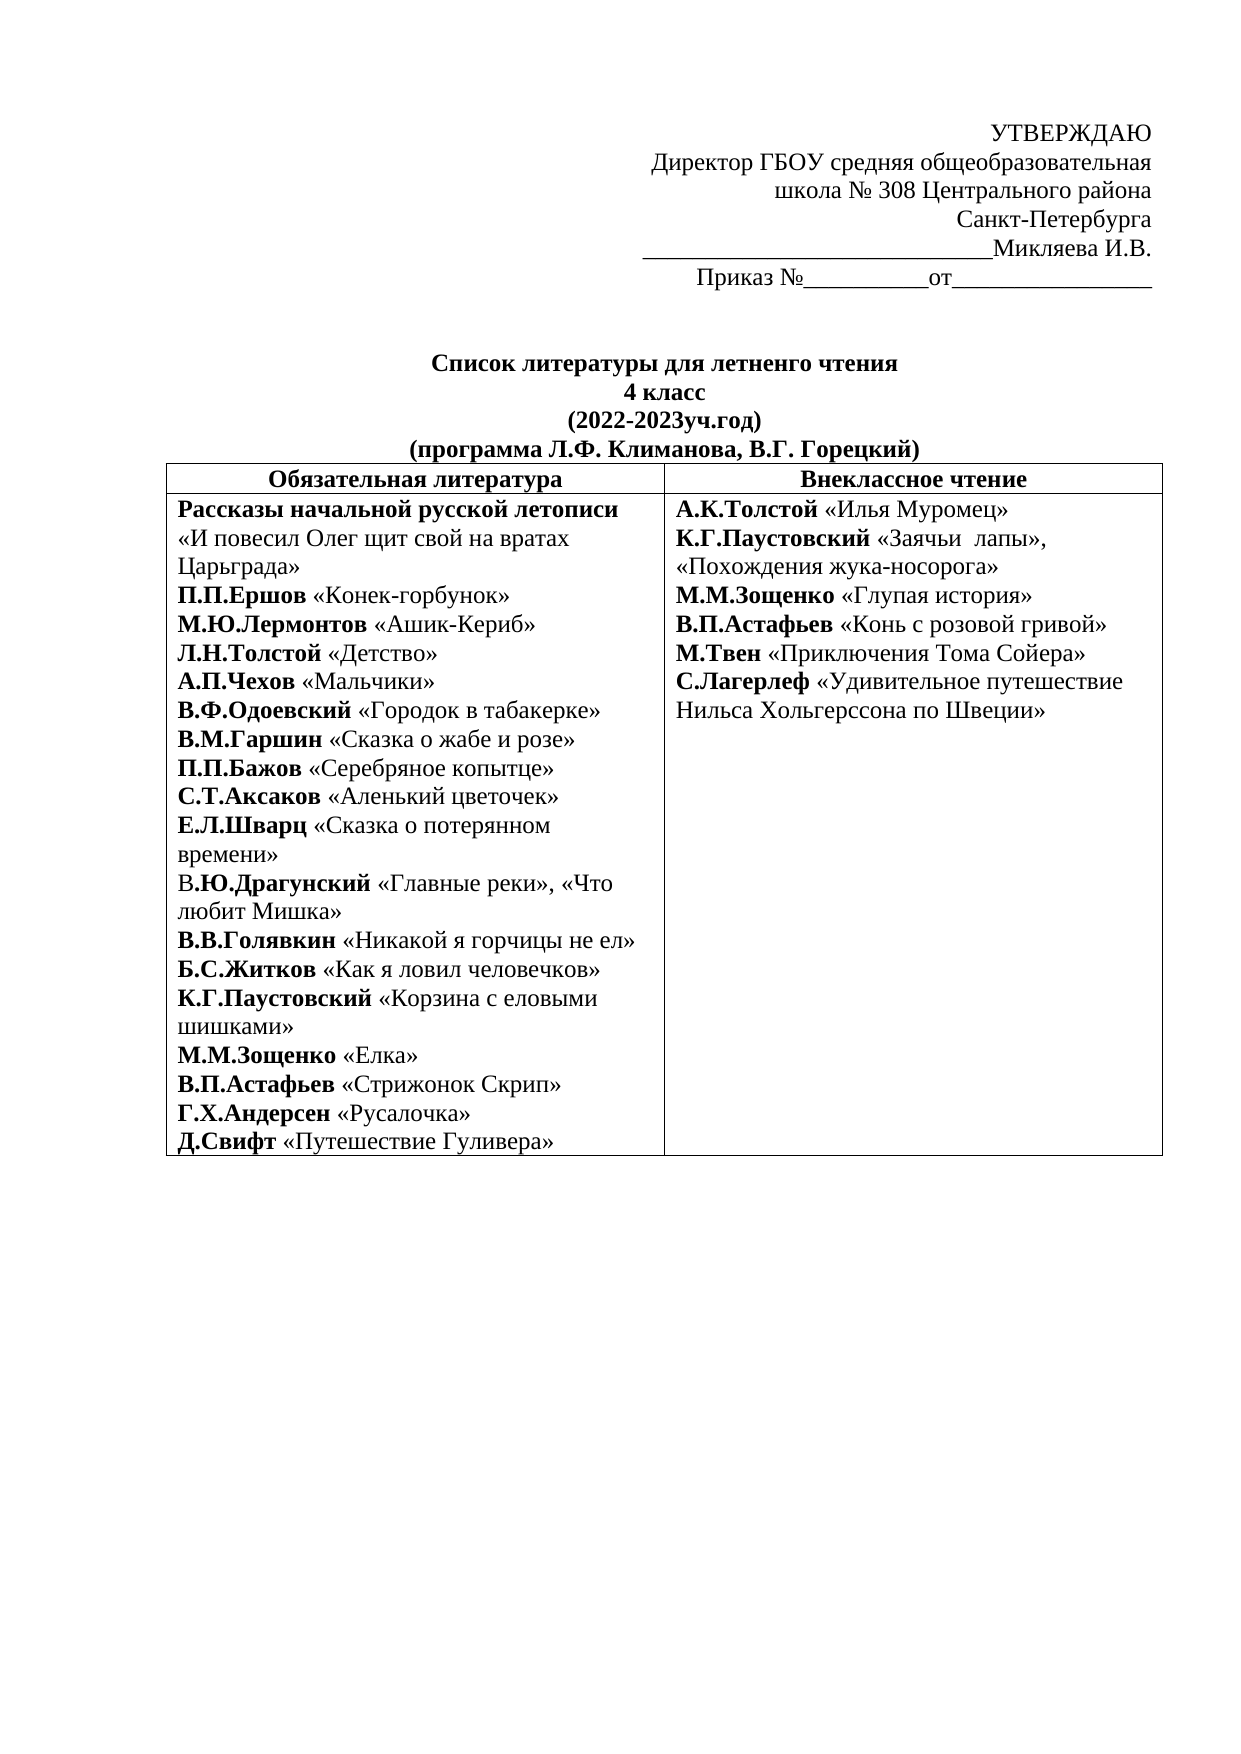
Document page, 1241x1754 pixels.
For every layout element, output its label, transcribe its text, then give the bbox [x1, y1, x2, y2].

table_header Обязательная литература [167, 464, 664, 493]
text УТВЕРЖДАЮ [177, 118, 1152, 147]
text Список литературы для летненго чтения [177, 348, 1152, 377]
text Санкт-Петербурга [177, 204, 1152, 233]
text школа № 308 Центрального района [177, 176, 1152, 204]
text (программа Л.Ф. Климанова, В.Г. Горецкий) [177, 434, 1152, 463]
text Директор ГБОУ средняя общеобразовательная [177, 147, 1152, 176]
table_cell А.К.Толстой «Илья Муромец» К.Г.Паустовский «Заячьи лапы», «Похождения жука-носорога» М.М.Зощенко «Глупая история» В.П.Астафьев «Конь с розовой гривой» М.Твен «Приключения Тома Сойера» С.Лагерлеф «Удивительное путешествие Нильса Хольгерссона по Швеции» [665, 494, 1162, 1155]
text 4 класс [177, 377, 1152, 406]
text Приказ №__________от________________ [177, 262, 1152, 291]
text (2022-2023уч.год) [177, 406, 1152, 434]
table_cell Рассказы начальной русской летописи «И повесил Олег щит свой на вратах Царьграда» П.П.Ершов «Конек-горбунок» М.Ю.Лермонтов «Ашик-Кериб» Л.Н.Толстой «Детство» А.П.Чехов «Мальчики» В.Ф.Одоевский «Городок в табакерке» В.М.Гаршин «Сказка о жабе и розе» П.П.Бажов «Серебряное копытце» С.Т.Аксаков «Аленький цветочек» Е.Л.Шварц «Сказка о потерянном времени» В.Ю.Драгунский «Главные реки», «Что любит Мишка» В.В.Голявкин «Никакой я горчицы не ел» Б.С.Житков «Как я ловил человечков» К.Г.Паустовский «Корзина с еловыми шишками» М.М.Зощенко «Елка» В.П.Астафьев «Стрижонок Скрип» Г.Х.Андерсен «Русалочка» Д.Свифт «Путешествие Гуливера» [167, 494, 664, 1155]
table_header Внеклассное чтение [665, 464, 1162, 493]
text ____________________________Микляева И.В. [177, 233, 1152, 262]
